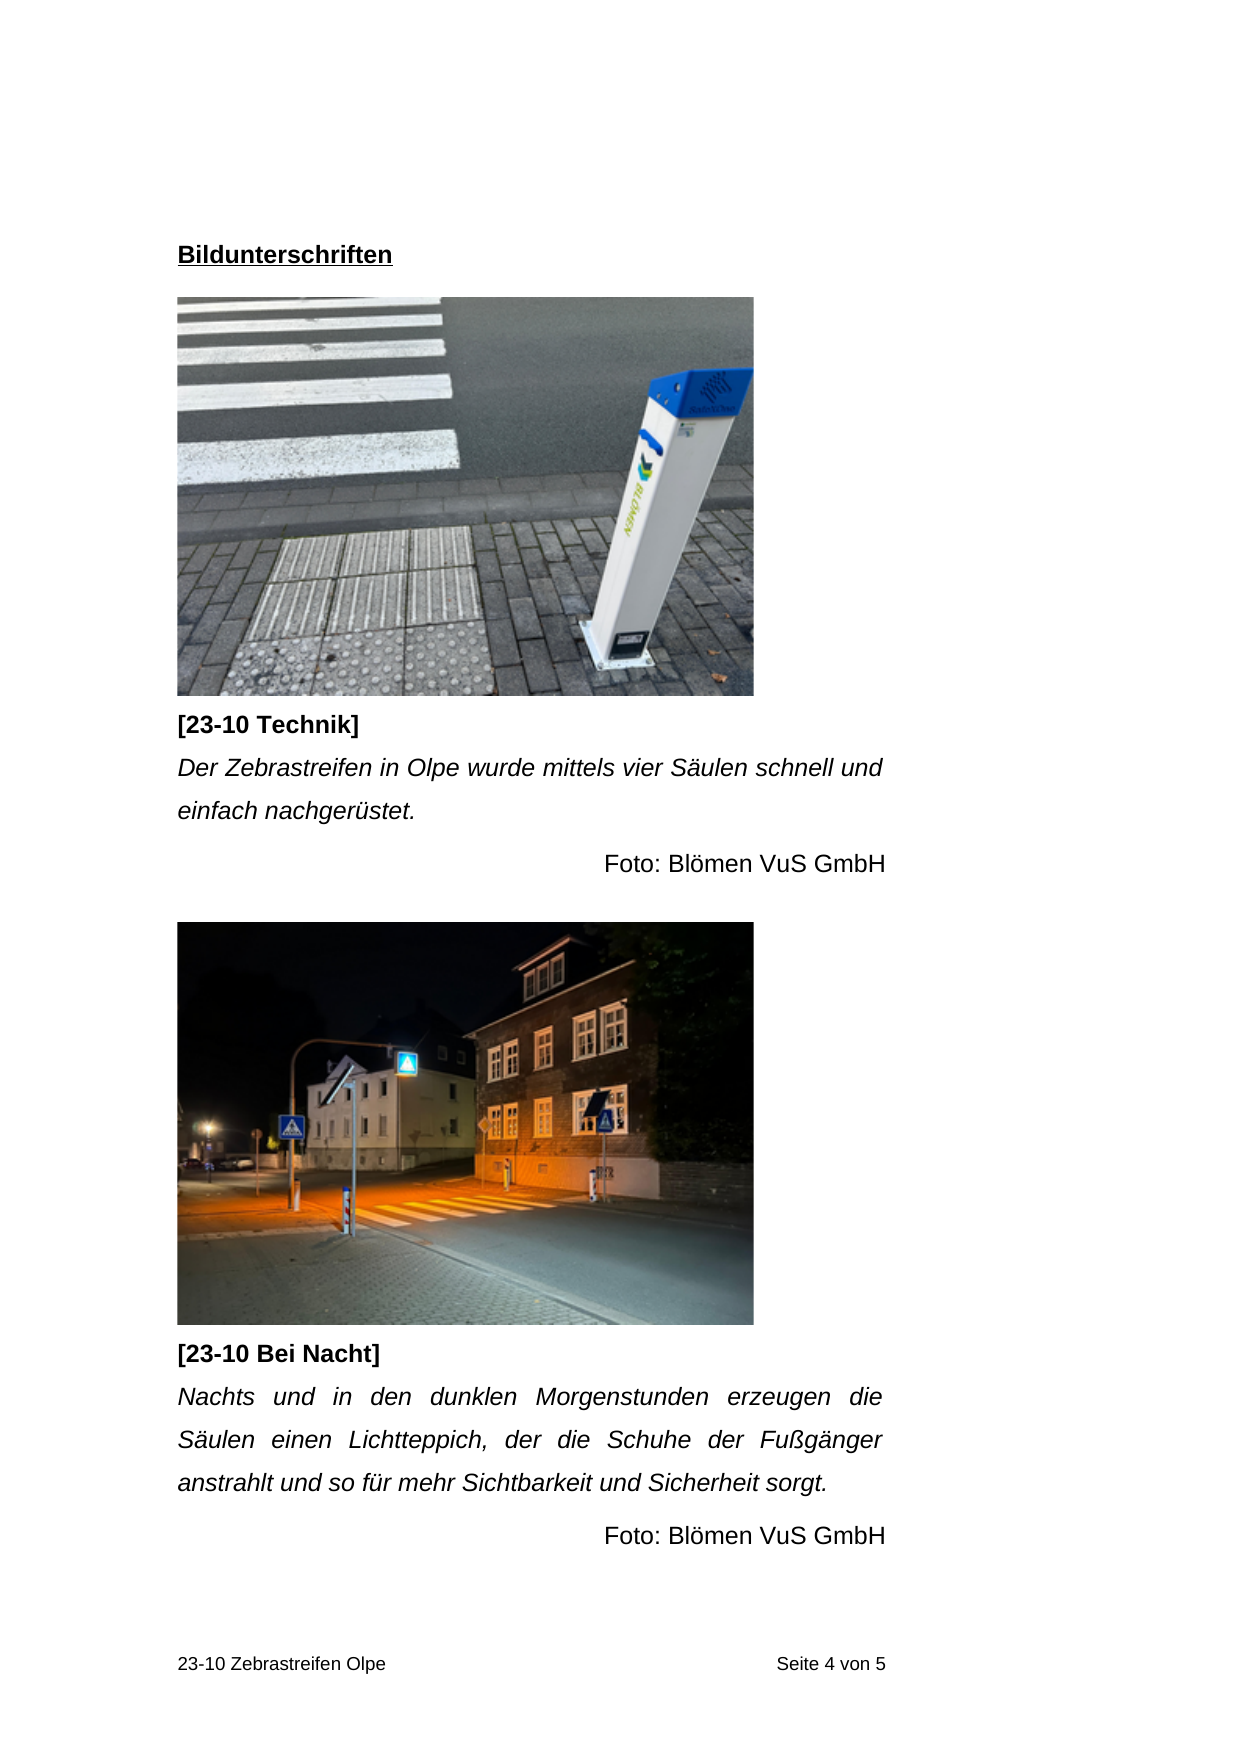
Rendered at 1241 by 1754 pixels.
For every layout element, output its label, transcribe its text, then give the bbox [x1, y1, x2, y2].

text [23-10 Technik] [177, 710, 886, 739]
text Foto: Blömen VuS GmbH [177, 1511, 886, 1553]
picture [177, 297, 754, 696]
text Der Zebrastreifen in Olpe wurde mittels vier Säulen schnell und einfach nachgerüstet. [177, 753, 886, 825]
text [23-10 Bei Nacht] [177, 1339, 886, 1367]
picture [177, 922, 754, 1325]
text Bildunterschriften [177, 240, 886, 268]
text Nachts und in den dunklen Morgenstunden erzeugen die Säulen einen Lichtteppich, der die Schuhe der Fußgänger anstrahlt und so für mehr Sichtbarkeit und Sicherheit sorgt. [177, 1382, 886, 1497]
text Foto: Blömen VuS GmbH [177, 839, 886, 881]
